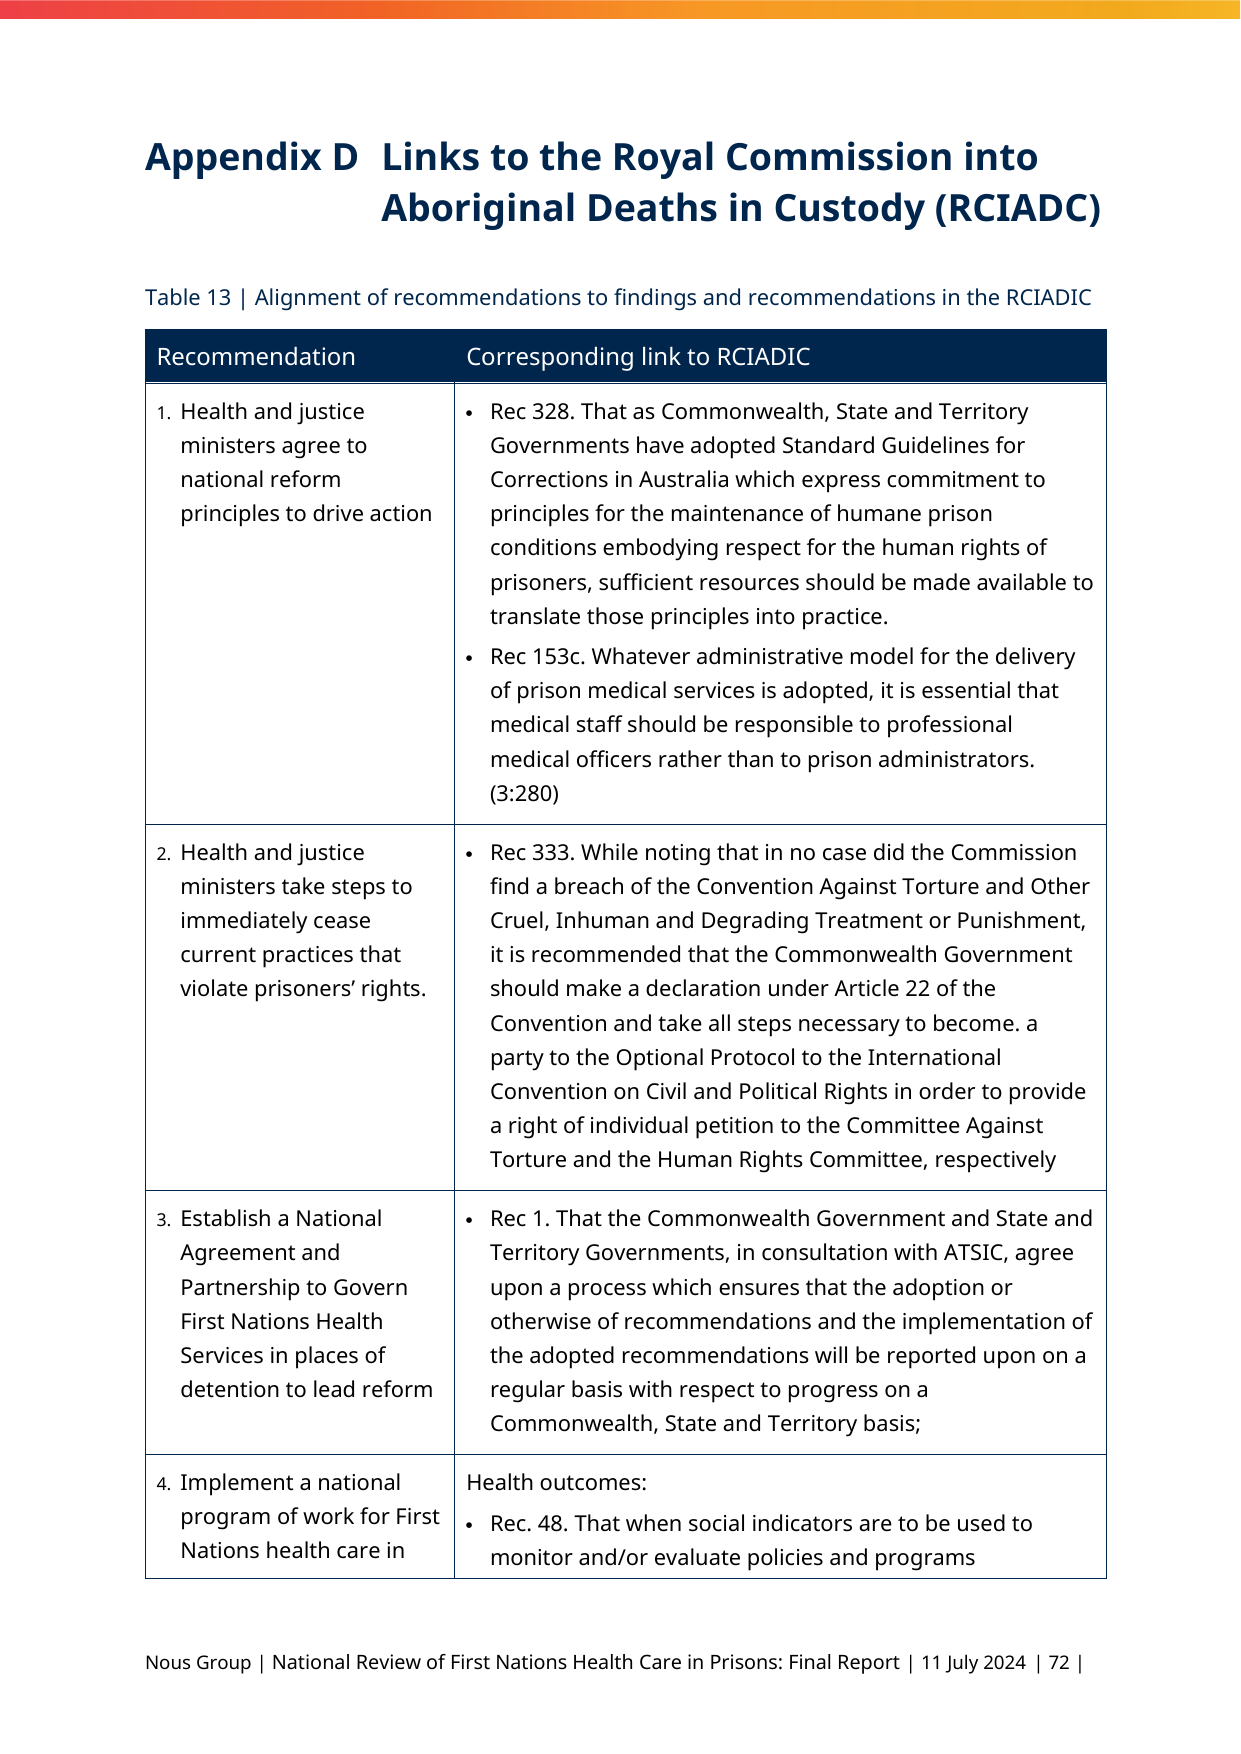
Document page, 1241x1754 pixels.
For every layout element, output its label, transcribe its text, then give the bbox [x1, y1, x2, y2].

table_cell Rec 333. While noting that in no case did the Commission find a breach of the Convention Against Torture and Other Cruel, Inhuman and Degrading Treatment or Punishment, it is recommended that the Commonwealth Government should make a declaration under Article 22 of the Convention and take all steps necessary to become. a party to the Optional Protocol to the International Convention on Civil and Political Rights in order to provide a right of individual petition to the Committee Against Torture and the Human Rights Committee, respectively [455, 825, 1106, 1190]
text Table 13 | Alignment of recommendations to findings and recommendations in the RCIADIC [145, 282, 1107, 312]
table_cell Health and justice ministers take steps to immediately cease current practices that violate prisoners’ rights. [146, 825, 454, 1190]
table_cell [146, 1455, 454, 1577]
text Links to the Royal Commission into Aboriginal Deaths in Custody (RCIADC) [145, 130, 1107, 232]
table_cell Health and justice ministers agree to national reform principles to drive action [146, 384, 454, 823]
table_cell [455, 1455, 1106, 1577]
table_cell Establish a National Agreement and Partnership to Govern First Nations Health Services in places of detention to lead reform [146, 1191, 454, 1454]
picture [0, 0, 1241, 19]
table_cell Rec 328. That as Commonwealth, State and Territory Governments have adopted Standard Guidelines for Corrections in Australia which express commitment to principles for the maintenance of humane prison conditions embodying respect for the human rights of prisoners, sufficient resources should be made available to translate those principles into practice. Rec 153c. Whatever administrative model for the delivery of prison medical services is adopted, it is essential that medical staff should be responsible to professional medical officers rather than to prison administrators. (3:280) [455, 384, 1106, 823]
table_cell Rec 1. That the Commonwealth Government and State and Territory Governments, in consultation with ATSIC, agree upon a process which ensures that the adoption or otherwise of recommendations and the implementation of the adopted recommendations will be reported upon on a regular basis with respect to progress on a Commonwealth, State and Territory basis; [455, 1191, 1106, 1454]
table_header Corresponding link to RCIADIC [455, 330, 1106, 382]
table_header Recommendation [146, 330, 454, 382]
